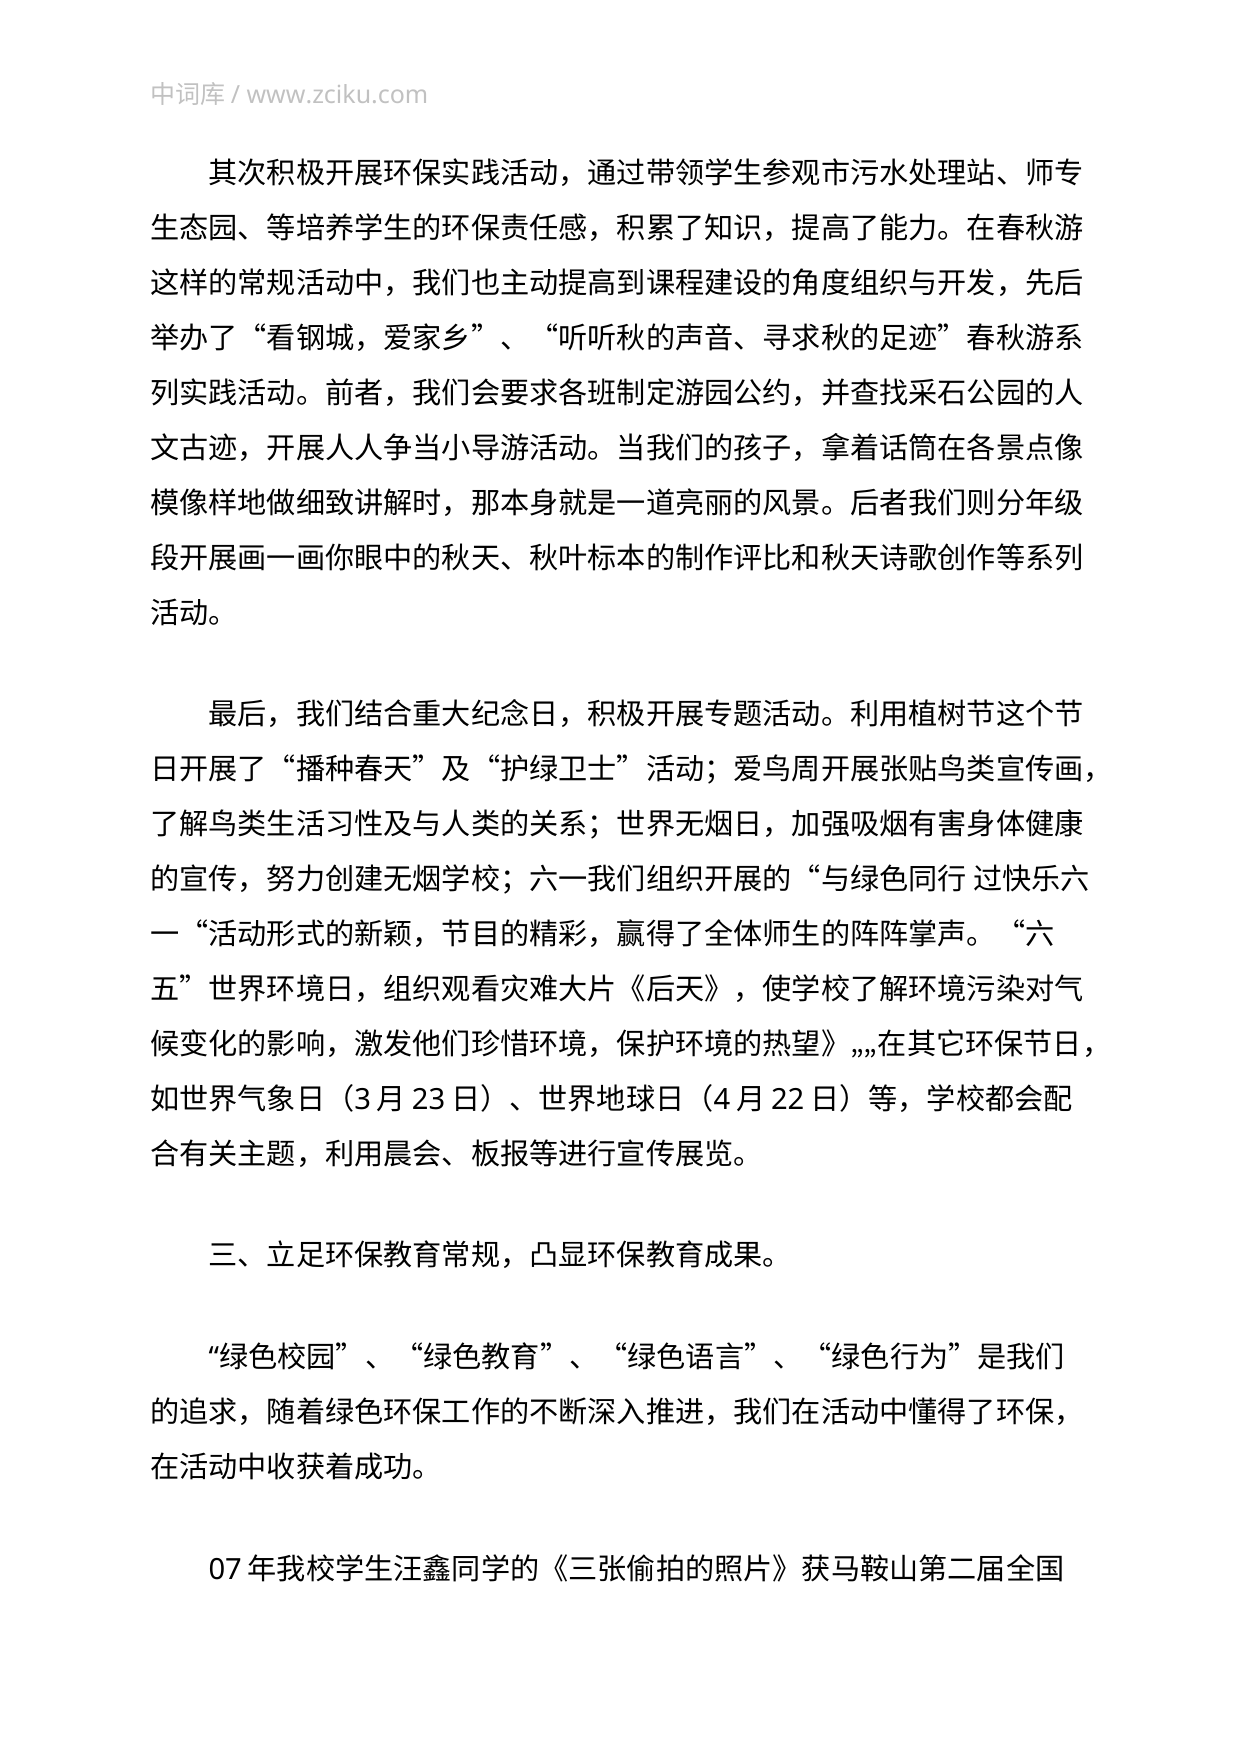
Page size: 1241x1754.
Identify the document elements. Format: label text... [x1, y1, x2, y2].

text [150, 1545, 1090, 1588]
text 三、立足环保教育常规，凸显环保教育成果。 [150, 1232, 1090, 1274]
text 其次积极开展环保实践活动，通过带领学生参观市污水处理站、师专生态园、等培养学生的环保责任感，积累了知识，提高了能力。在春秋游这样的常规活动中，我们也主动提高到课程建设的角度组织与开发，先后举办了“看钢城，爱家乡”、“听听秋的声音、寻求秋的足迹”春秋游系列实践活动。前者，我们会要求各班制定游园公约，并查找采石公园的人文古迹，开展人人争当小导游活动。当我们的孩子，拿着话筒在各景点像模像样地做细致讲解时，那本身就是一道亮丽的风景。后者我们则分年级段开展画一画你眼中的秋天、秋叶标本的制作评比和秋天诗歌创作等系列活动。 [150, 150, 1090, 631]
text “绿色校园”、“绿色教育”、“绿色语言”、“绿色行为”是我们的追求，随着绿色环保工作的不断深入推进，我们在活动中懂得了环保，在活动中收获着成功。 [150, 1334, 1090, 1486]
text 最后，我们结合重大纪念日，积极开展专题活动。利用植树节这个节日开展了“播种春天”及“护绿卫士”活动；爱鸟周开展张贴鸟类宣传画，了解鸟类生活习性及与人类的关系；世界无烟日，加强吸烟有害身体健康的宣传，努力创建无烟学校；六一我们组织开展的“与绿色同行 过快乐六一“活动形式的新颖，节目的精彩，赢得了全体师生的阵阵掌声。“六五”世界环境日，组织观看灾难大片《后天》，使学校了解环境污染对气候变化的影响，激发他们珍惜环境，保护环境的热望》„„在其它环保节日，如世界气象日（3月23日）、世界地球日（4月22日）等，学校都会配合有关主题，利用晨会、板报等进行宣传展览。 [150, 691, 1090, 1172]
